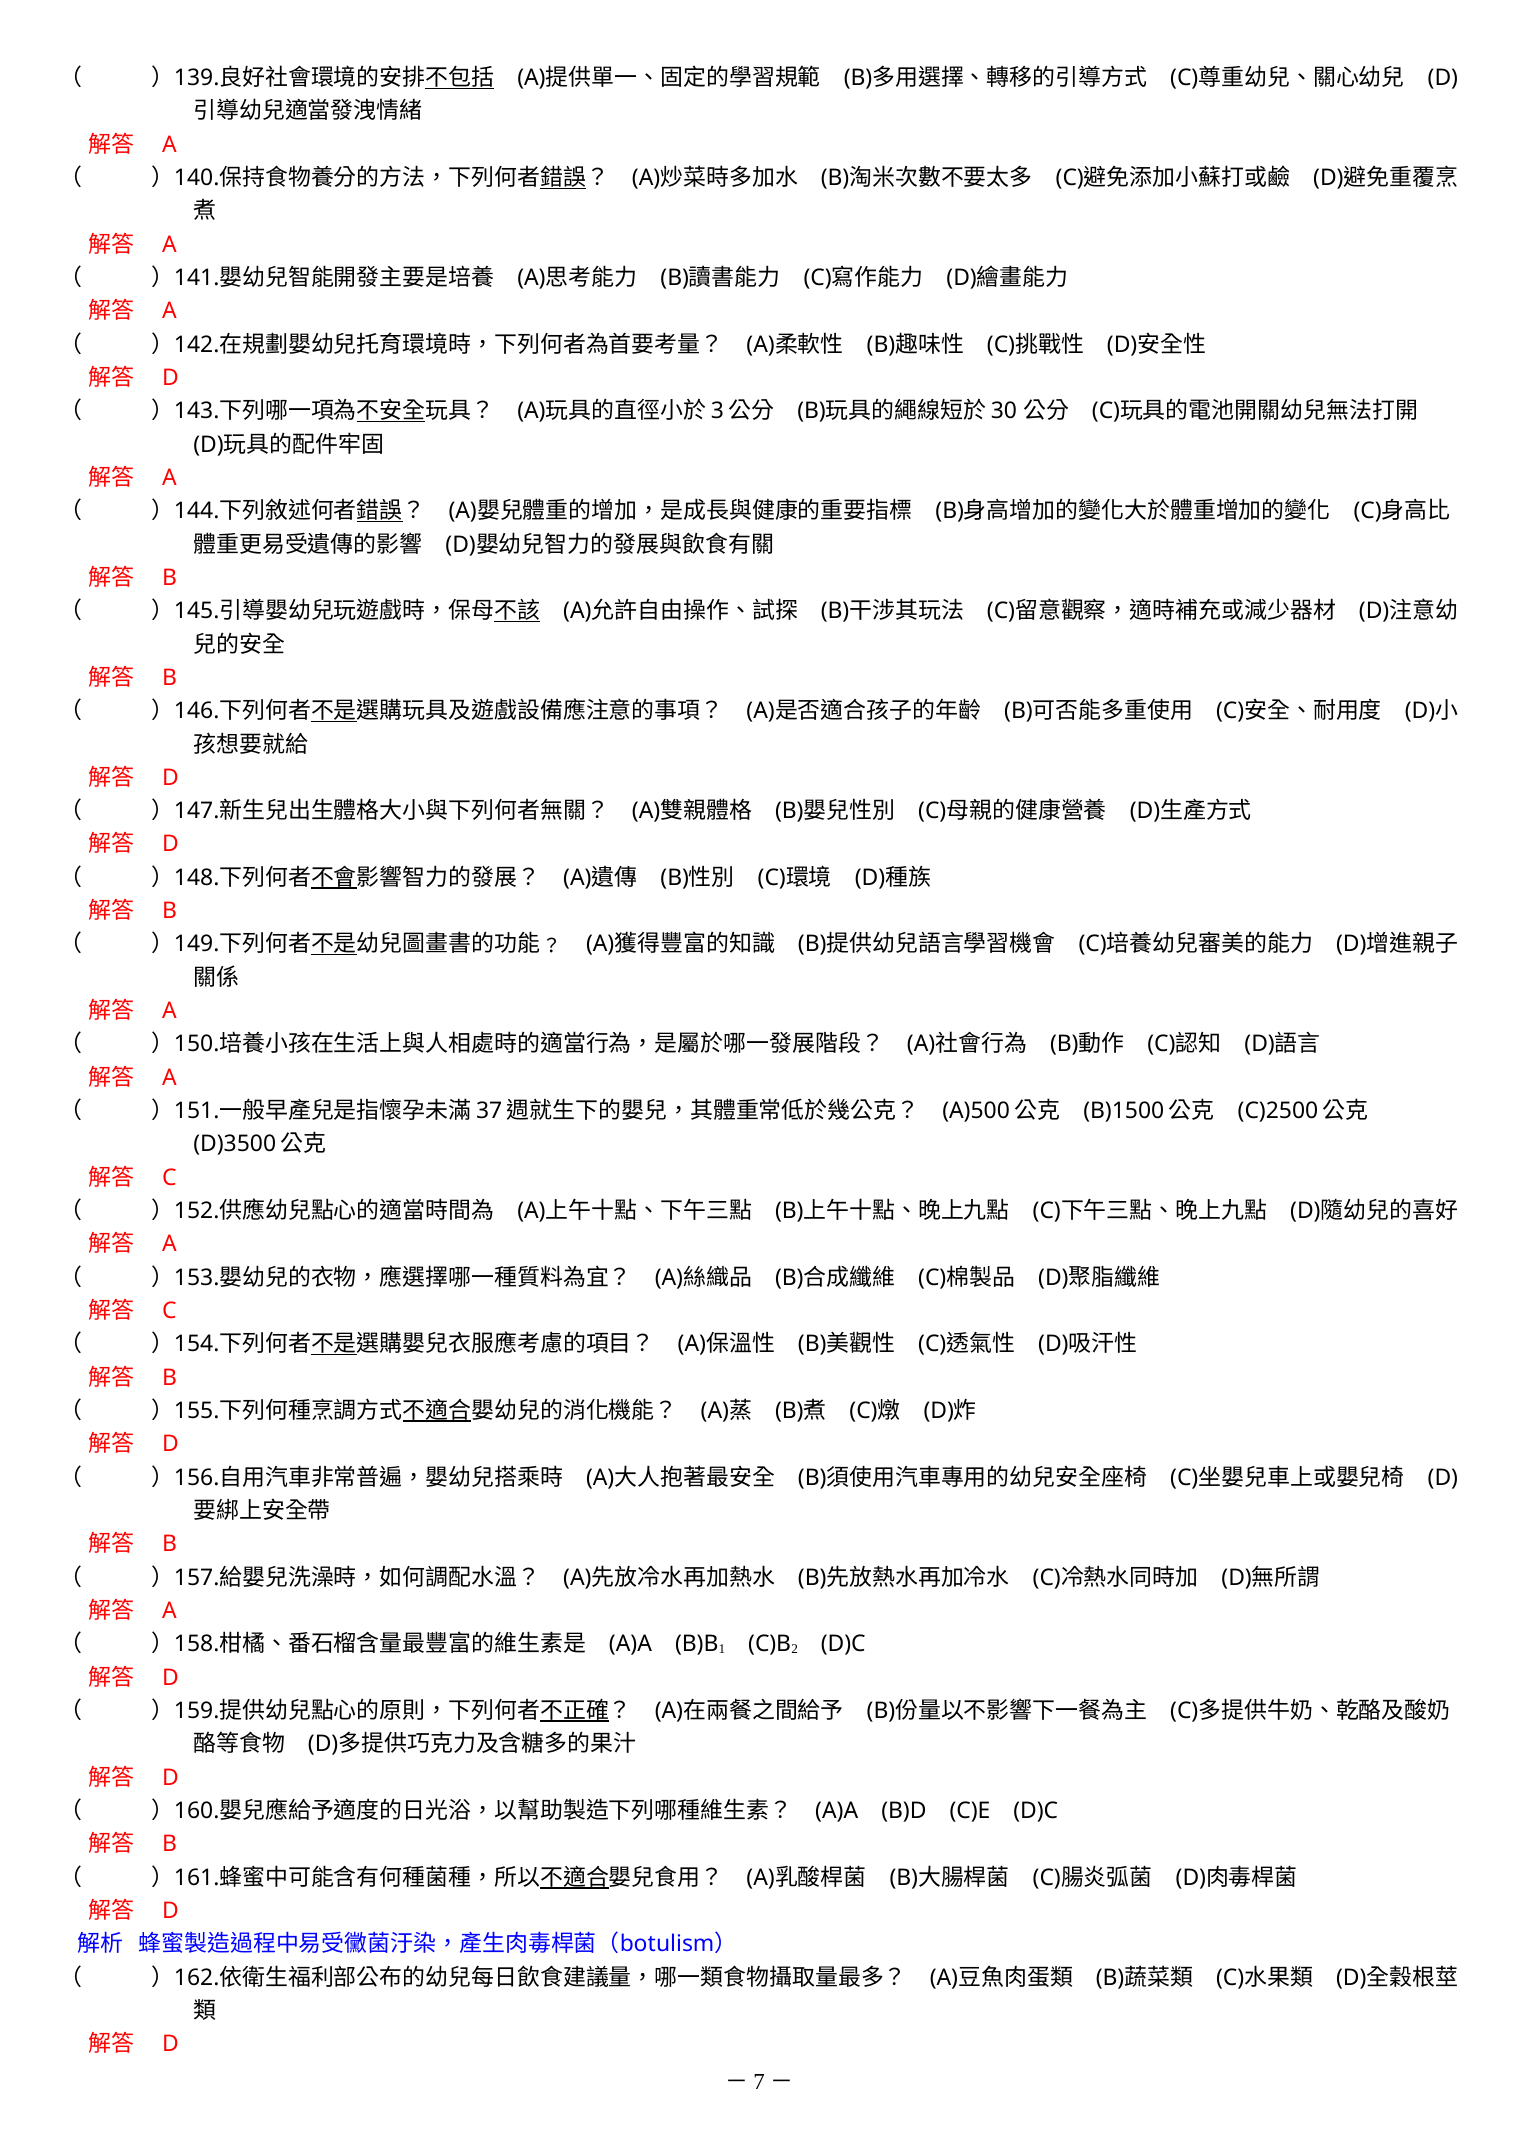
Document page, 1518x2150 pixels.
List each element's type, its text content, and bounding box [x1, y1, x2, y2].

text 159. [59, 1692, 1459, 1758]
text 149. [59, 925, 1459, 992]
text 154. [59, 1325, 1459, 1358]
text 158.12 [59, 1625, 1459, 1658]
text 162. [59, 1958, 1459, 2025]
text 139. [59, 59, 1459, 126]
text 160. [59, 1792, 1459, 1825]
text 161. [59, 1858, 1459, 1892]
text 141. [59, 259, 1459, 292]
text 155. [59, 1392, 1459, 1425]
text 153. [59, 1258, 1459, 1292]
text 140. [59, 159, 1459, 226]
text 144. [59, 492, 1459, 559]
text 152. [59, 1192, 1459, 1225]
text 151. [59, 1092, 1459, 1158]
text 156. [59, 1458, 1459, 1525]
text 145. [59, 592, 1459, 659]
text 150. [59, 1025, 1459, 1058]
text 148. [59, 859, 1459, 892]
text 147. [59, 792, 1459, 825]
text 157. [59, 1558, 1459, 1592]
text 143. [59, 392, 1459, 459]
text 142. [59, 326, 1459, 359]
text 146. [59, 692, 1459, 759]
